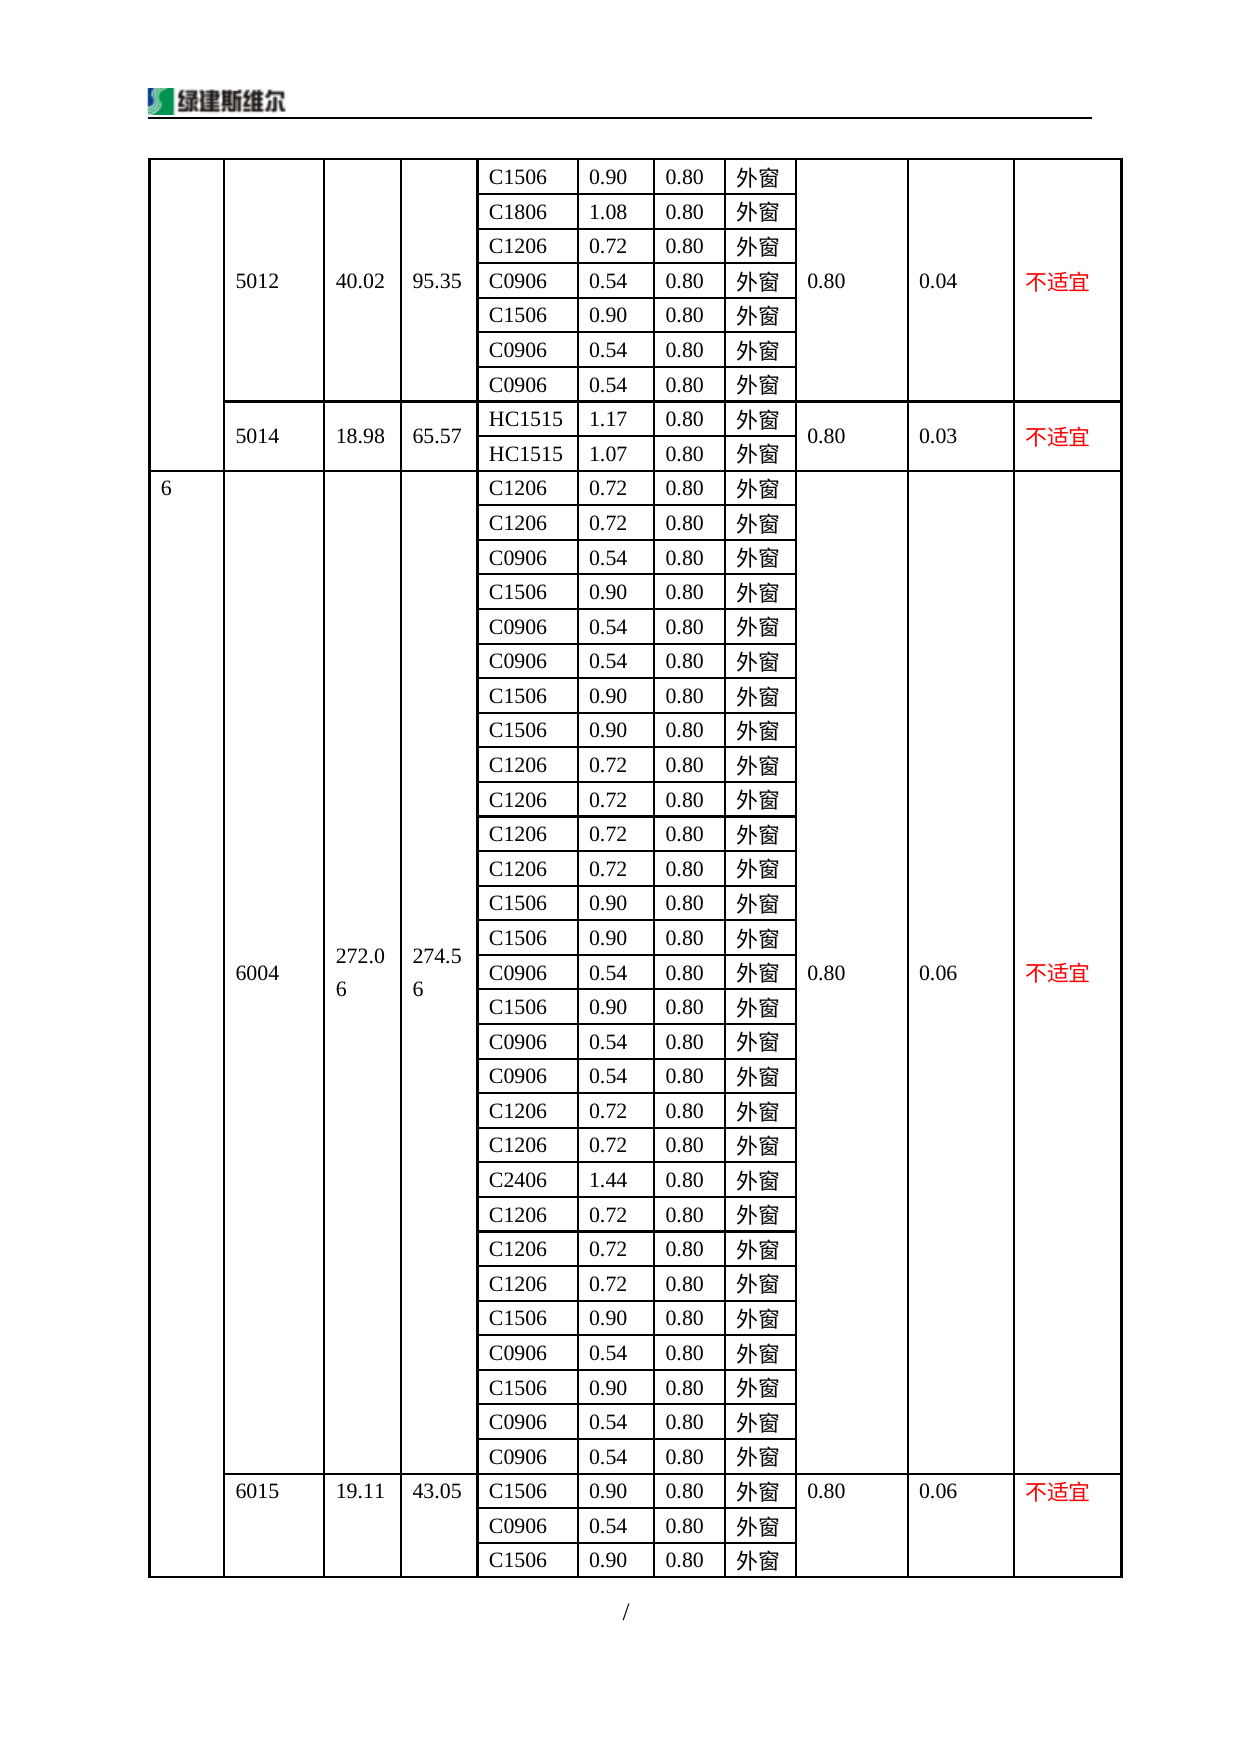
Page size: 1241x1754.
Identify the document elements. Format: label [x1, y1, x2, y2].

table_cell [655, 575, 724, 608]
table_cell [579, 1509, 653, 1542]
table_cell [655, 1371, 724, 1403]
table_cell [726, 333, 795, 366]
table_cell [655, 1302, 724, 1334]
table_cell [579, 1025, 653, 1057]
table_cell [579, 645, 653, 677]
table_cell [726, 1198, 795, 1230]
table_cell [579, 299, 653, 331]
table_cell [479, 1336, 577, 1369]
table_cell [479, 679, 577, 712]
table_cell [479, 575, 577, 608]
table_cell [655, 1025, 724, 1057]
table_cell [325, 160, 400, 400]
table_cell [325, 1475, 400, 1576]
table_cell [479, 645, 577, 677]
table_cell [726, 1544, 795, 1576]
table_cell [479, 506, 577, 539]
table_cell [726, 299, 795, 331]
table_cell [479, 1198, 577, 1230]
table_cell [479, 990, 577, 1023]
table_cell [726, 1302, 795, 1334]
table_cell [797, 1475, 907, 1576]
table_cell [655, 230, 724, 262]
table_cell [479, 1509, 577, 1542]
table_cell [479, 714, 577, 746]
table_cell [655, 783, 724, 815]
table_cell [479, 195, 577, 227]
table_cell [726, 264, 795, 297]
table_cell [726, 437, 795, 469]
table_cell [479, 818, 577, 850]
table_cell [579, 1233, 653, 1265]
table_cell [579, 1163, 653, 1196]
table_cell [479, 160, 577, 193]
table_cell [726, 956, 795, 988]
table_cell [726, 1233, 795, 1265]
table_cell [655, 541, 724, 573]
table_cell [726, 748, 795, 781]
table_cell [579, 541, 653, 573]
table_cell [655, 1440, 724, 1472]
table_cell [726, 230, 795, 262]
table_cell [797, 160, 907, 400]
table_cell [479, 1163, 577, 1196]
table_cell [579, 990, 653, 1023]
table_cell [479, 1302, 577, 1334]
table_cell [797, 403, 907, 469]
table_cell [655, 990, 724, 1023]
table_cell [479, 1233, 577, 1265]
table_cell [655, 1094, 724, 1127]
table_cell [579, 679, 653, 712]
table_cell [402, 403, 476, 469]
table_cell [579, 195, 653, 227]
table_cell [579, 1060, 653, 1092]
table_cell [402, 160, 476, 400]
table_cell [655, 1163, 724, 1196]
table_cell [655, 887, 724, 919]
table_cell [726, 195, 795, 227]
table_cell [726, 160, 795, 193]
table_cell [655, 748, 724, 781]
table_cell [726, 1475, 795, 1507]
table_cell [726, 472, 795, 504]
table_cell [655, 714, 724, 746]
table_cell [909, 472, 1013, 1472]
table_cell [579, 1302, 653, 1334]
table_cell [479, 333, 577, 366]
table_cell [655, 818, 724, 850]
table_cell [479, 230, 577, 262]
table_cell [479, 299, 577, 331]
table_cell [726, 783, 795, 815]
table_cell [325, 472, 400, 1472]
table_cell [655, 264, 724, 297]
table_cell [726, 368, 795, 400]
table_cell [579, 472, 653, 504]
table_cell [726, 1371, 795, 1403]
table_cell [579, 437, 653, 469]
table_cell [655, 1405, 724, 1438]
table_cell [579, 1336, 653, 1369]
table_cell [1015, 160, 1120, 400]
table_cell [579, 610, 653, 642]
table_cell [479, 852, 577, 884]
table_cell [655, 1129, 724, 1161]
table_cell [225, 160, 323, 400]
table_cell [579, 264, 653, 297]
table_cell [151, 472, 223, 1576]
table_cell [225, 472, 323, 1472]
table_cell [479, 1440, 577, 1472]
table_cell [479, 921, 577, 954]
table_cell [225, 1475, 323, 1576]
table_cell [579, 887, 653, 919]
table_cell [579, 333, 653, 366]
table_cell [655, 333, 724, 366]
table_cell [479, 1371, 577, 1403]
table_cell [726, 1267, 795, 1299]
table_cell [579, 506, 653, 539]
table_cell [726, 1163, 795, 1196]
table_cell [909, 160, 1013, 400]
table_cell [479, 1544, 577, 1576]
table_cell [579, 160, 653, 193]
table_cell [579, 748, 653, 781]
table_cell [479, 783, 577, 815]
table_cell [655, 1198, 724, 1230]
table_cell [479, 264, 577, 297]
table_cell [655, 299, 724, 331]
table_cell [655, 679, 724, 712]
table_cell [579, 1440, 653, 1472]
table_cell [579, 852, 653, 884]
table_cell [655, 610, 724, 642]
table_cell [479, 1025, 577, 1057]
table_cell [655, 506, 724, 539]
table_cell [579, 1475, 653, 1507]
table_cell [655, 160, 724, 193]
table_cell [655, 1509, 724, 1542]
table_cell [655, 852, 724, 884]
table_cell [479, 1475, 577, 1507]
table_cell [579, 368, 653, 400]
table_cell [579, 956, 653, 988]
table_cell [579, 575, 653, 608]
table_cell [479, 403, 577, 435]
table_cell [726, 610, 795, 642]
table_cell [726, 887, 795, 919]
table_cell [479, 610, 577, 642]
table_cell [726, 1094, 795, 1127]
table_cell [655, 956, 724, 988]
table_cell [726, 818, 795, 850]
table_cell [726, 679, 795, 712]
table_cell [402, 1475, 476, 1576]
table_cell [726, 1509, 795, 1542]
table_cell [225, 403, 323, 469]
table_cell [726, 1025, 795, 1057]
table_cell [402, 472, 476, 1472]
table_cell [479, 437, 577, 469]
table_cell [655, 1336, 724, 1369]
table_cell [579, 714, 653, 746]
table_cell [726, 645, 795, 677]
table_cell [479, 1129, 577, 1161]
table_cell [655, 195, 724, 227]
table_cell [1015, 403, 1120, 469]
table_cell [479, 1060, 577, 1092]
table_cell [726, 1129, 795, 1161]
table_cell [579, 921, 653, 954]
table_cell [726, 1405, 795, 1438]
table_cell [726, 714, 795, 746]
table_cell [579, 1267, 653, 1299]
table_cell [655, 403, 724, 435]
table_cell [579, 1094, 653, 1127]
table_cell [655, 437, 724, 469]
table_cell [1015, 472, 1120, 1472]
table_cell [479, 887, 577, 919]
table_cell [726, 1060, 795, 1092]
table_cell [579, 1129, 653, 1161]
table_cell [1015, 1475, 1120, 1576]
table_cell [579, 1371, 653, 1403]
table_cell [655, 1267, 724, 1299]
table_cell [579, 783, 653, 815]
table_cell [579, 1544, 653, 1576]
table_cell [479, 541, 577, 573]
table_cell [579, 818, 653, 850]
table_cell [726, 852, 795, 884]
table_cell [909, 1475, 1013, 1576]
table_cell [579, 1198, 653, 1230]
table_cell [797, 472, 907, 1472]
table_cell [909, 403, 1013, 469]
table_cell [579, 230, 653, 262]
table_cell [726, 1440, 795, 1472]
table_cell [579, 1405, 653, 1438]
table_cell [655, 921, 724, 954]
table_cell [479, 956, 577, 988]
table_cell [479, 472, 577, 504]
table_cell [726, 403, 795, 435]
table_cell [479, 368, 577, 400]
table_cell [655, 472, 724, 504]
picture [147, 88, 289, 115]
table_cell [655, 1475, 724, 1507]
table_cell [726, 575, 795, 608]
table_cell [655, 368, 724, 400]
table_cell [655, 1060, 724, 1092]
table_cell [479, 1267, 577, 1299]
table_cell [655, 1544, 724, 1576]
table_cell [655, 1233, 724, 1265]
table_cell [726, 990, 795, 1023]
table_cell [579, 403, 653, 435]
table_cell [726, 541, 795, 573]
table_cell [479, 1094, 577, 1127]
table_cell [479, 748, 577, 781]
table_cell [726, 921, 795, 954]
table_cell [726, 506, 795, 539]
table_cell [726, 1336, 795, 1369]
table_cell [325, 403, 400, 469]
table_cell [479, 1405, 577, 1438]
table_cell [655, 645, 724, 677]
